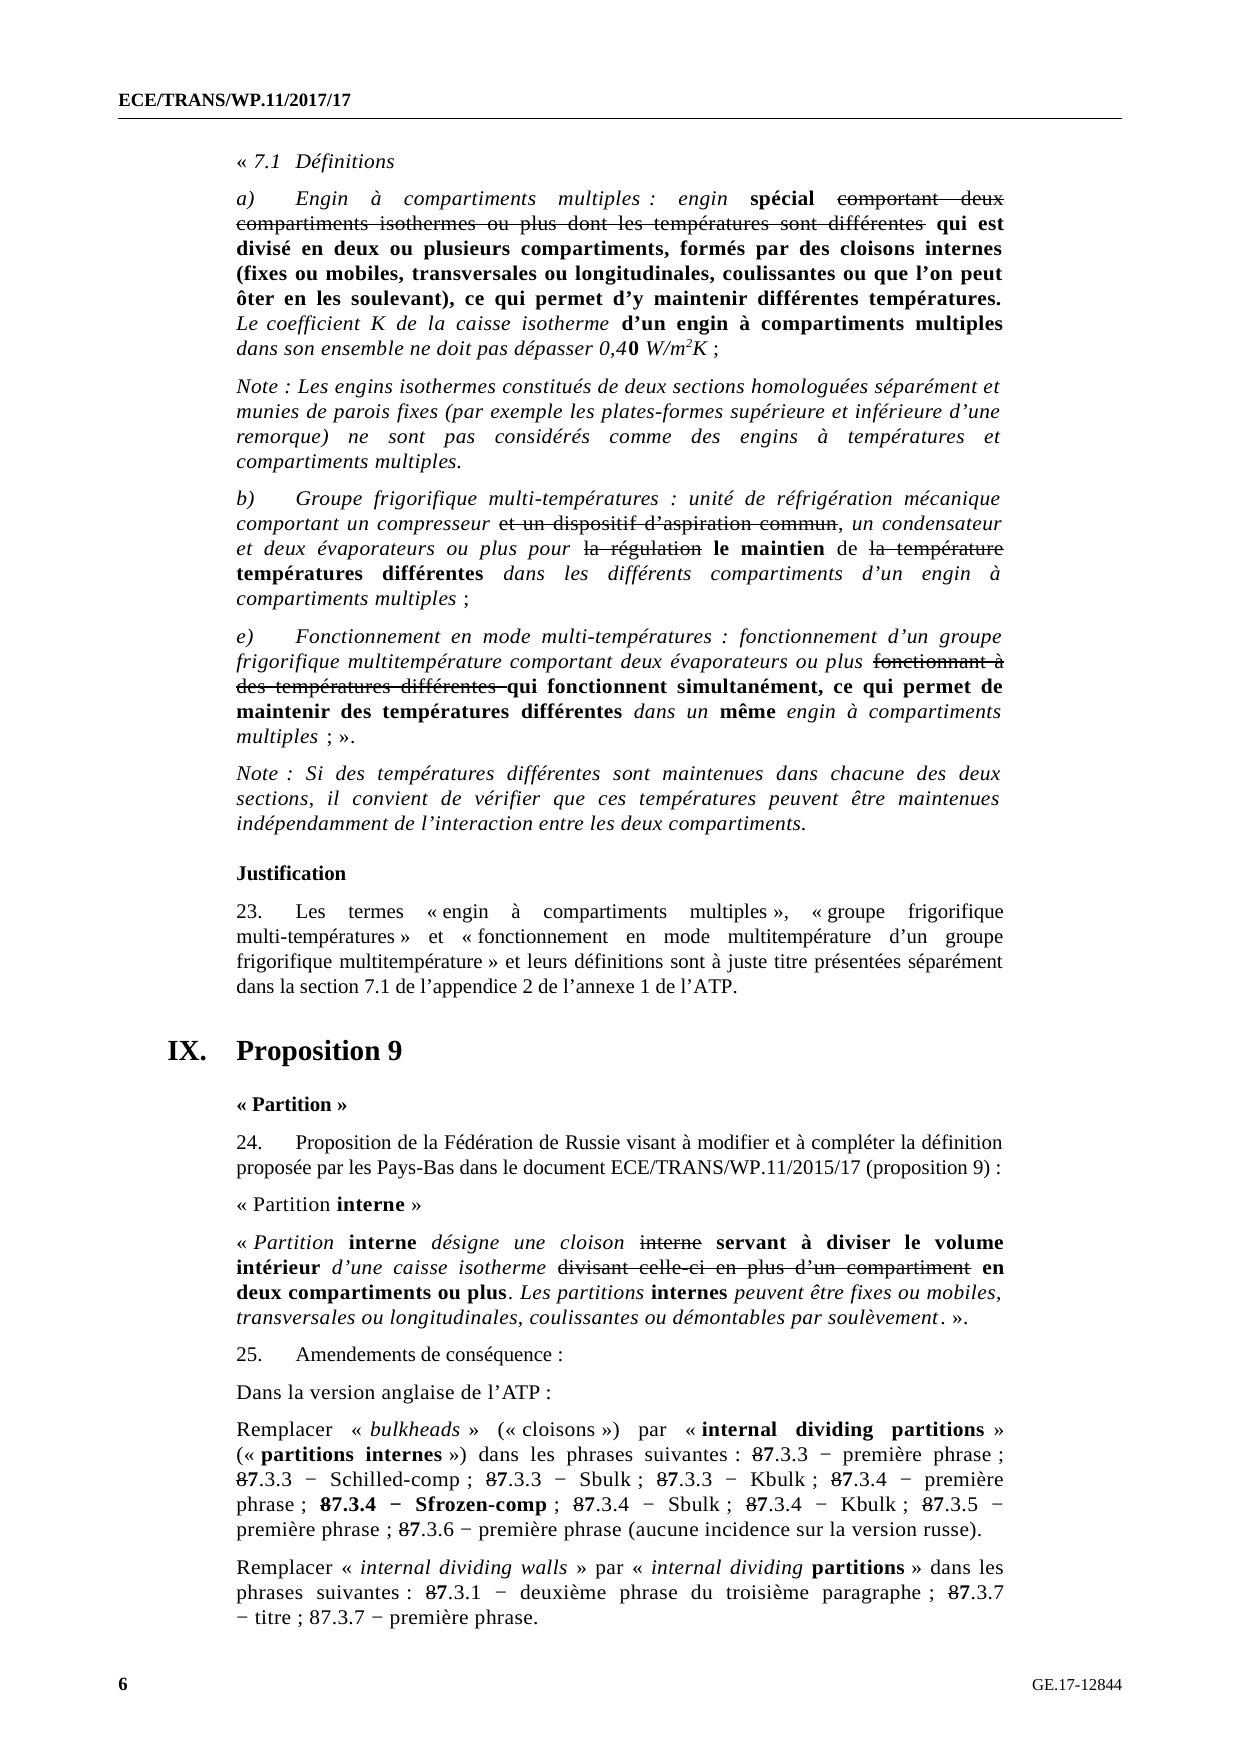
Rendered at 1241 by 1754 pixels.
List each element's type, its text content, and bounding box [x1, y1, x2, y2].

text Note : Les engins isothermes constitués de deux sections homologuées séparément et munies de parois fixes (par exemple les plates-formes supérieure et inférieure d’une remorque) ne sont pas considérés comme des engins à températures et compartiments multiples. [236, 373, 1004, 473]
text Dans la version anglaise de l’ATP : [236, 1379, 1004, 1404]
text Note : Si des températures différentes sont maintenues dans chacune des deux sections, il convient de vérifier que ces températures peuvent être maintenues indépendamment de l’interaction entre les deux compartiments. [236, 760, 1004, 835]
text e) Fonctionnement en mode multi-températures : fonctionnement d’un groupe frigorifique multitempérature comportant deux évaporateurs ou plus fonctionnant à des températures différentes qui fonctionnent simultanément, ce qui permet de maintenir des températures différentes dans un même engin à compartiments multiples ; ». [236, 623, 1004, 748]
text b) Groupe frigorifique multi-températures : unité de réfrigération mécanique comportant un compresseur et un dispositif d’aspiration commun, un condensateur et deux évaporateurs ou plus pour la régulation le maintien de la température températures différentes dans les différents compartiments d’un engin à compartiments multiples ; [236, 485, 1004, 610]
text 24. Proposition de la Fédération de Russie visant à modifier et à compléter la définition proposée par les Pays-Bas dans le document ECE/TRANS/WP.11/2015/17 (proposition 9) : [236, 1129, 1004, 1179]
text « 7.1 Définitions [236, 148, 1004, 173]
text 23. Les termes « engin à compartiments multiples », « groupe frigorifique multi-températures » et « fonctionnement en mode multitempérature d’un groupe frigorifique multitempérature » et leurs définitions sont à juste titre présentées séparément dans la section 7.1 de l’appendice 2 de l’annexe 1 de l’ATP. [236, 898, 1004, 998]
text « Partition » [118, 1091, 1004, 1116]
text Justification [118, 860, 1004, 885]
text Remplacer « internal dividing walls » par « internal dividing partitions » dans les phrases suivantes : 87.3.1 − deuxième phrase du troisième paragraphe ; 87.3.7 − titre ; 87.3.7 − première phrase. [236, 1554, 1004, 1629]
text Remplacer « bulkheads » (« cloisons ») par « internal dividing partitions » (« partitions internes ») dans les phrases suivantes : 87.3.3 − première phrase ; 87.3.3 − Schilled-comp ; 87.3.3 − Sbulk ; 87.3.3 − Kbulk ; 87.3.4 − première phrase ; 87.3.4 − Sfrozen-comp ; 87.3.4 − Sbulk ; 87.3.4 − Kbulk ; 87.3.5 − première phrase ; 87.3.6 − première phrase (aucune incidence sur la version russe). [236, 1416, 1004, 1541]
text a) Engin à compartiments multiples : engin spécial comportant deux compartiments isothermes ou plus dont les températures sont différentes qui est divisé en deux ou plusieurs compartiments, formés par des cloisons internes (fixes ou mobiles, transversales ou longitudinales, coulissantes ou que l’on peut ôter en les soulevant), ce qui permet d’y maintenir différentes températures. Le coefficient K de la caisse isotherme d’un engin à compartiments multiples dans son ensemble ne doit pas dépasser 0,40 W/m2K ; [236, 185, 1004, 360]
text « Partition interne désigne une cloison interne servant à diviser le volume intérieur d’une caisse isotherme divisant celle-ci en plus d’un compartiment en deux compartiments ou plus. Les partitions internes peuvent être fixes ou mobiles, transversales ou longitudinales, coulissantes ou démontables par soulèvement. ». [236, 1229, 1004, 1329]
text IX. Proposition 9 [118, 1035, 1004, 1066]
text « Partition interne » [236, 1191, 1004, 1216]
text 25. Amendements de conséquence : [236, 1341, 1004, 1366]
